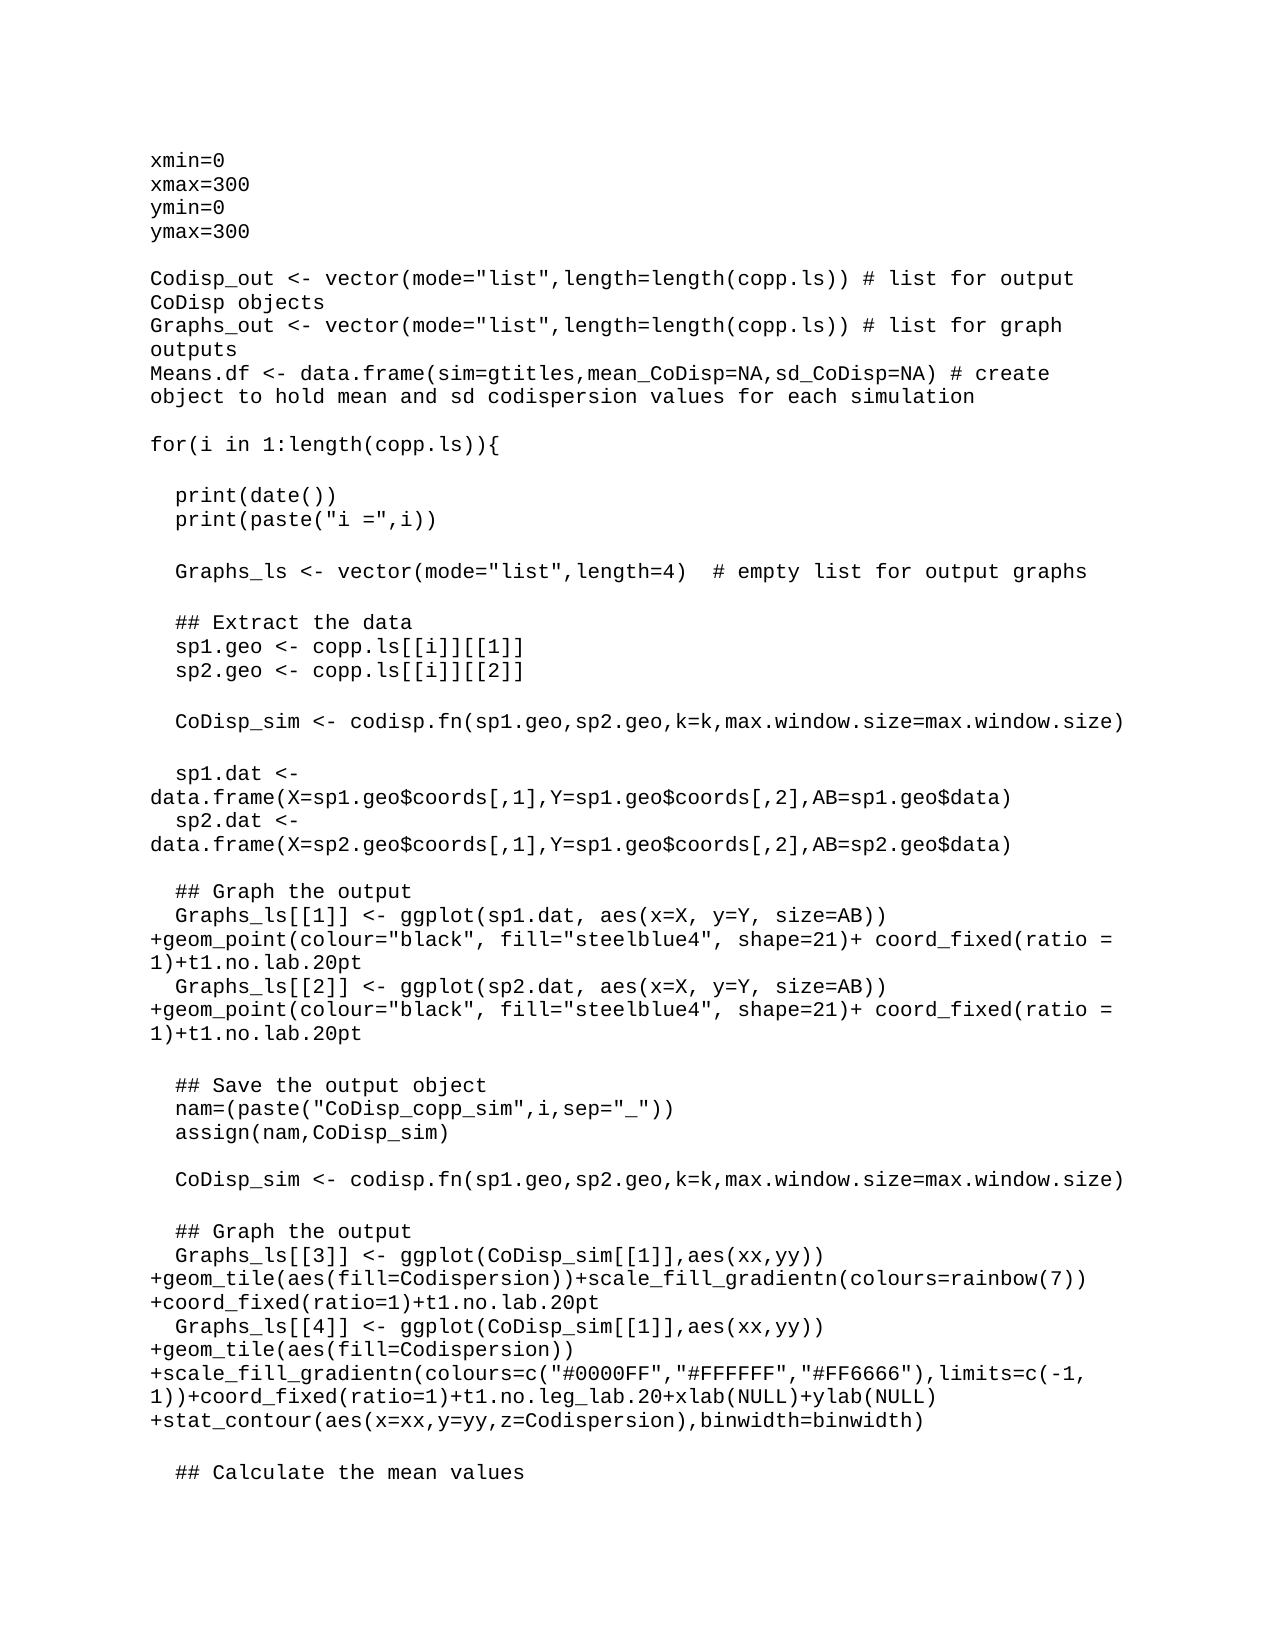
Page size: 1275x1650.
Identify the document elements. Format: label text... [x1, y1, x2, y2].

text CoDisp_sim <- codisp.fn(sp1.geo,sp2.geo,k=k,max.window.size=max.window.size) [150, 711, 1125, 735]
text ymax=300 [150, 221, 1125, 244]
text Means.df <- data.frame(sim=gtitles,mean_CoDisp=NA,sd_CoDisp=NA) # create object to hold mean and sd codispersion values for each simulation [150, 363, 1125, 410]
text ## Graph the output [150, 881, 1125, 905]
text for(i in 1:length(copp.ls)){ [150, 434, 1125, 457]
text ## Calculate the mean values [150, 1462, 1125, 1486]
text xmin=0 [150, 150, 1125, 174]
text Graphs_ls[[3]] <- ggplot(CoDisp_sim[[1]],aes(xx,yy))+geom_tile(aes(fill=Codispersion))+scale_fill_gradientn(colours=rainbow(7))+coord_fixed(ratio=1)+t1.no.lab.20pt [150, 1245, 1125, 1316]
text ## Extract the data [150, 612, 1125, 636]
text Graphs_ls[[4]] <- ggplot(CoDisp_sim[[1]],aes(xx,yy))+geom_tile(aes(fill=Codispersion))+scale_fill_gradientn(colours=c("#0000FF","#FFFFFF","#FF6666"),limits=c(-1, 1))+coord_fixed(ratio=1)+t1.no.leg_lab.20+xlab(NULL)+ylab(NULL)+stat_contour(aes(x=xx,y=yy,z=Codispersion),binwidth=binwidth) [150, 1316, 1125, 1434]
text Graphs_ls <- vector(mode="list",length=4) # empty list for output graphs [150, 561, 1125, 584]
text sp2.geo <- copp.ls[[i]][[2]] [150, 660, 1125, 683]
text print(date()) [150, 485, 1125, 509]
text Codisp_out <- vector(mode="list",length=length(copp.ls)) # list for output CoDisp objects [150, 268, 1125, 316]
text xmax=300 [150, 174, 1125, 197]
text CoDisp_sim <- codisp.fn(sp1.geo,sp2.geo,k=k,max.window.size=max.window.size) [150, 1169, 1125, 1193]
text ## Graph the output [150, 1221, 1125, 1245]
text sp1.dat <- data.frame(X=sp1.geo$coords[,1],Y=sp1.geo$coords[,2],AB=sp1.geo$data) [150, 763, 1125, 810]
text ## Save the output object [150, 1075, 1125, 1098]
text Graphs_out <- vector(mode="list",length=length(copp.ls)) # list for graph outputs [150, 316, 1125, 363]
text Graphs_ls[[1]] <- ggplot(sp1.dat, aes(x=X, y=Y, size=AB))+geom_point(colour="black", fill="steelblue4", shape=21)+ coord_fixed(ratio = 1)+t1.no.lab.20pt [150, 905, 1125, 976]
text print(paste("i =",i)) [150, 509, 1125, 533]
text sp1.geo <- copp.ls[[i]][[1]] [150, 636, 1125, 660]
text Graphs_ls[[2]] <- ggplot(sp2.dat, aes(x=X, y=Y, size=AB))+geom_point(colour="black", fill="steelblue4", shape=21)+ coord_fixed(ratio = 1)+t1.no.lab.20pt [150, 976, 1125, 1047]
text sp2.dat <- data.frame(X=sp2.geo$coords[,1],Y=sp1.geo$coords[,2],AB=sp2.geo$data) [150, 810, 1125, 858]
text assign(nam,CoDisp_sim) [150, 1122, 1125, 1146]
text nam=(paste("CoDisp_copp_sim",i,sep="_")) [150, 1098, 1125, 1122]
text ymin=0 [150, 197, 1125, 221]
